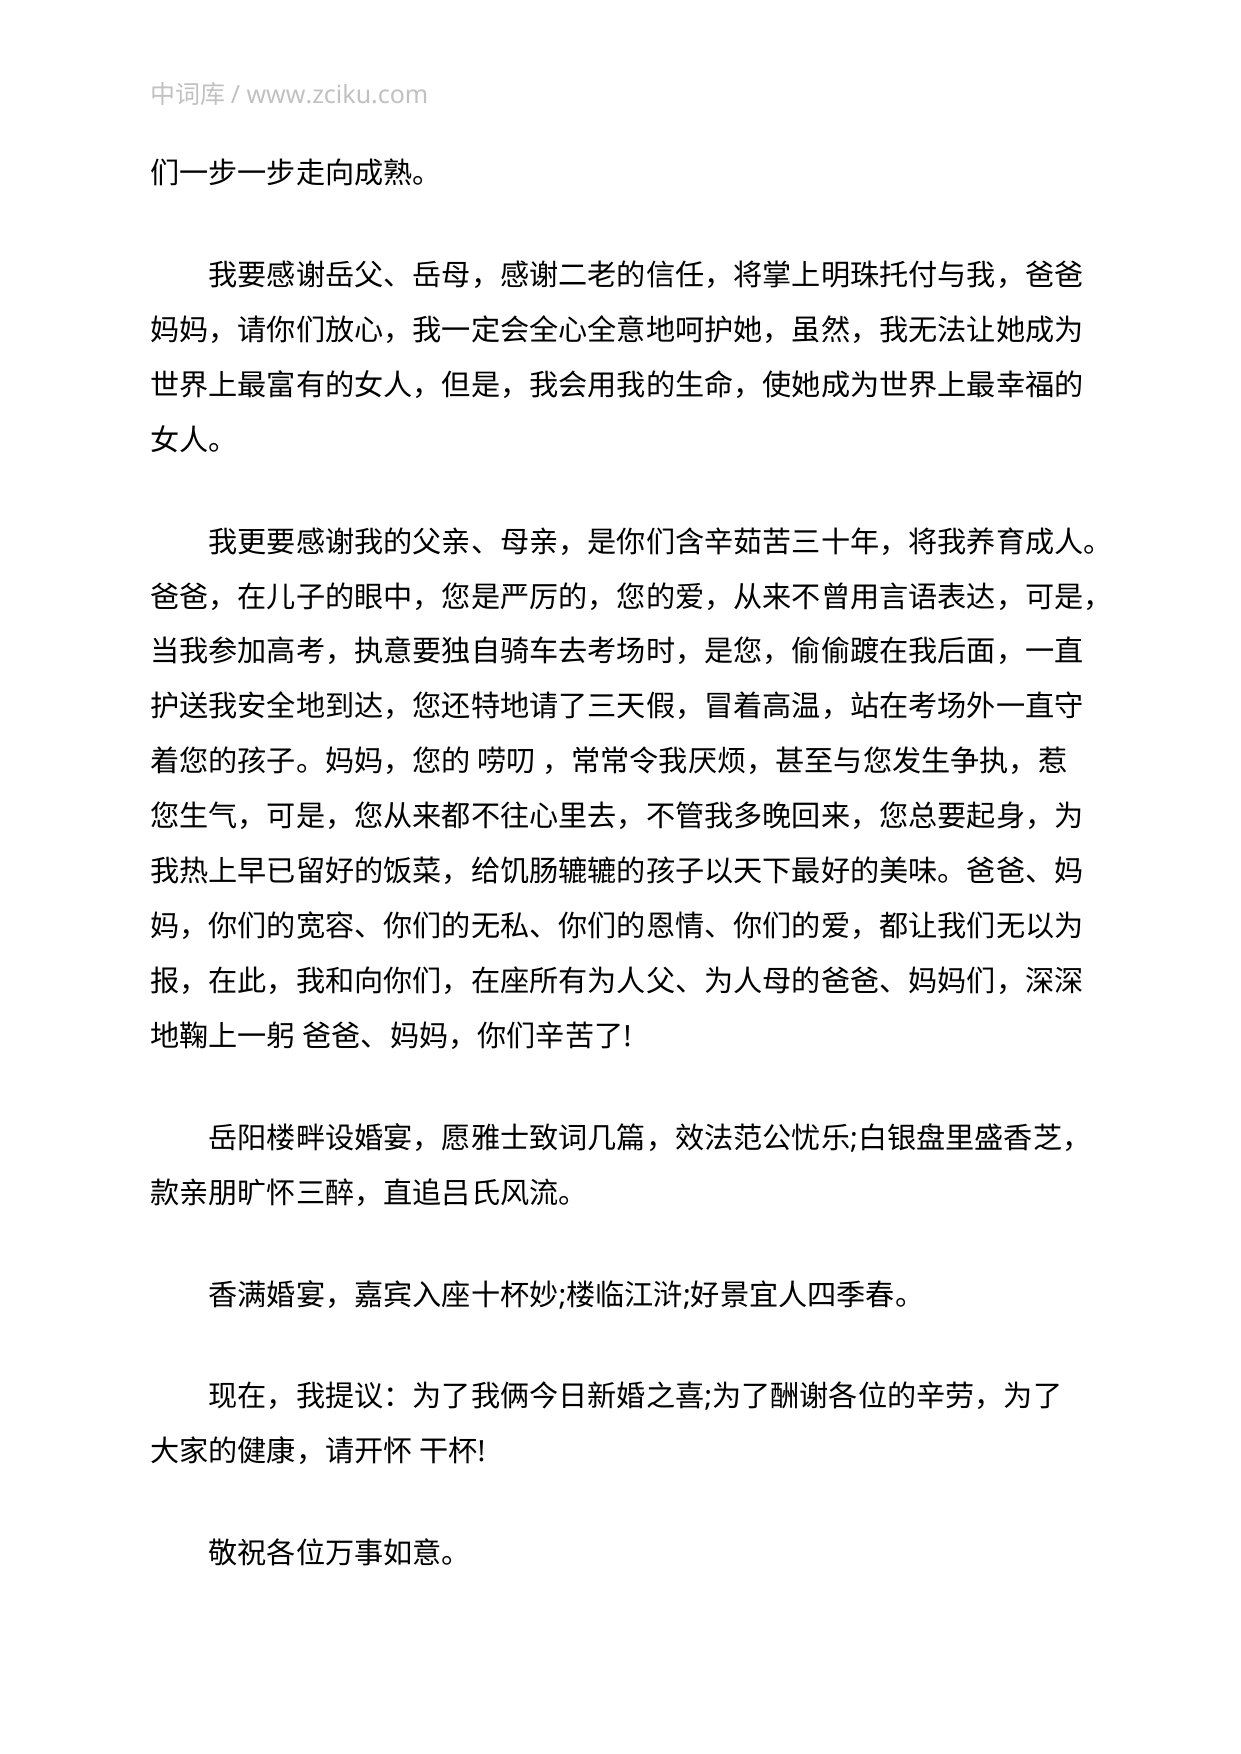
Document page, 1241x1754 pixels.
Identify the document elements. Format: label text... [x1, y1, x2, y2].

text 岳阳楼畔设婚宴，愿雅士致词几篇，效法范公忧乐;白银盘里盛香芝，款亲朋旷怀三醉，直追吕氏风流。 [150, 1114, 1090, 1212]
text 我要感谢岳父、岳母，感谢二老的信任，将掌上明珠托付与我，爸爸妈妈，请你们放心，我一定会全心全意地呵护她，虽然，我无法让她成为世界上最富有的女人，但是，我会用我的生命，使她成为世界上最幸福的女人。 [150, 252, 1090, 459]
text 敬祝各位万事如意。 [150, 1530, 1090, 1572]
text 现在，我提议：为了我俩今日新婚之喜;为了酬谢各位的辛劳，为了大家的健康，请开怀 干杯! [150, 1373, 1090, 1470]
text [150, 150, 1090, 192]
text 我更要感谢我的父亲、母亲，是你们含辛茹苦三十年，将我养育成人。爸爸，在儿子的眼中，您是严厉的，您的爱，从来不曾用言语表达，可是，当我参加高考，执意要独自骑车去考场时，是您，偷偷踱在我后面，一直护送我安全地到达，您还特地请了三天假，冒着高温，站在考场外一直守着您的孩子。妈妈，您的 唠叨 ，常常令我厌烦，甚至与您发生争执，惹您生气，可是，您从来都不往心里去，不管我多晚回来，您总要起身，为我热上早已留好的饭菜，给饥肠辘辘的孩子以天下最好的美味。爸爸、妈妈，你们的宽容、你们的无私、你们的恩情、你们的爱，都让我们无以为报，在此，我和向你们，在座所有为人父、为人母的爸爸、妈妈们，深深地鞠上一躬 爸爸、妈妈，你们辛苦了! [150, 518, 1090, 1055]
text 香满婚宴，嘉宾入座十杯妙;楼临江浒;好景宜人四季春。 [150, 1271, 1090, 1313]
